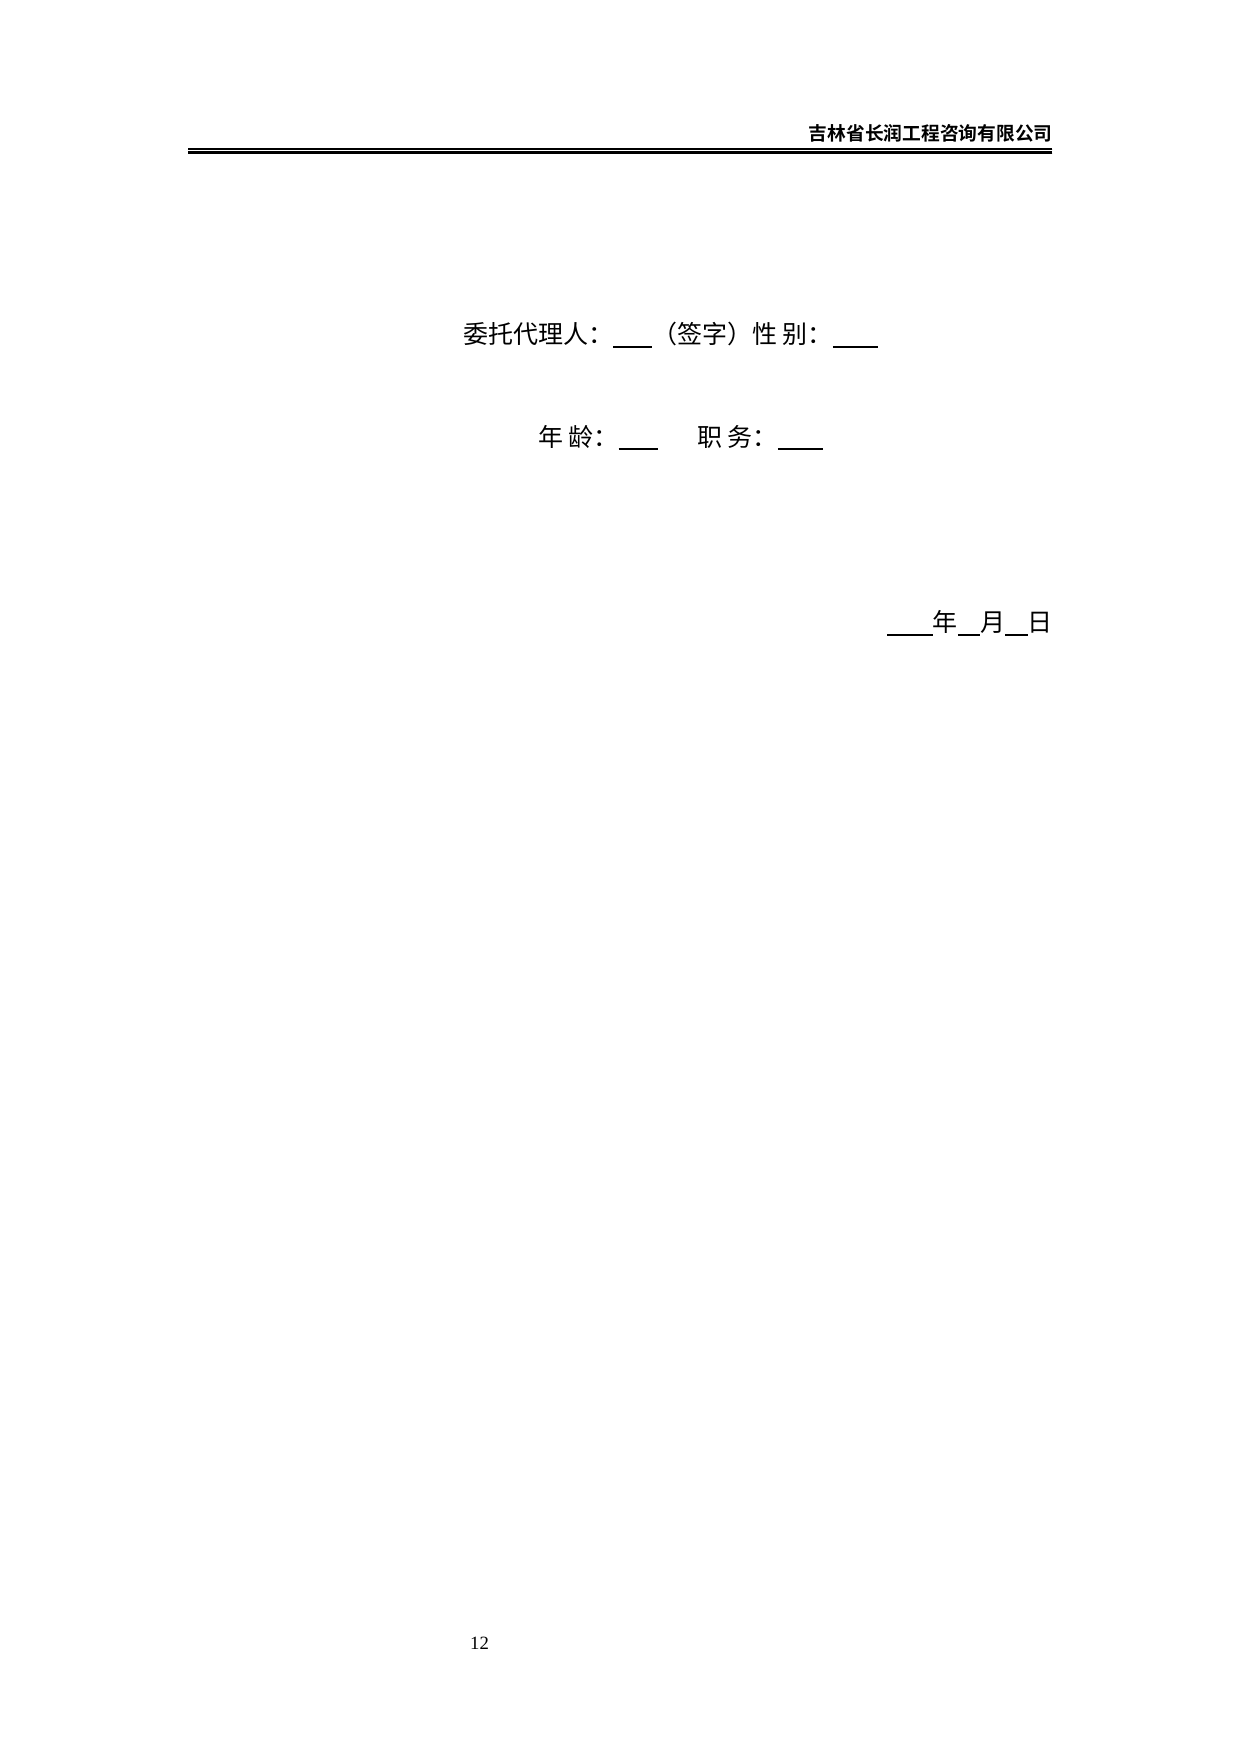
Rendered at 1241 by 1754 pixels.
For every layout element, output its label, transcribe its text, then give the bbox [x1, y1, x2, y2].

text 年 龄： 职 务： [188, 402, 1054, 468]
text 委托代理人： （签字）性 别： [188, 300, 1054, 366]
text 年 月 日 [188, 588, 1052, 654]
